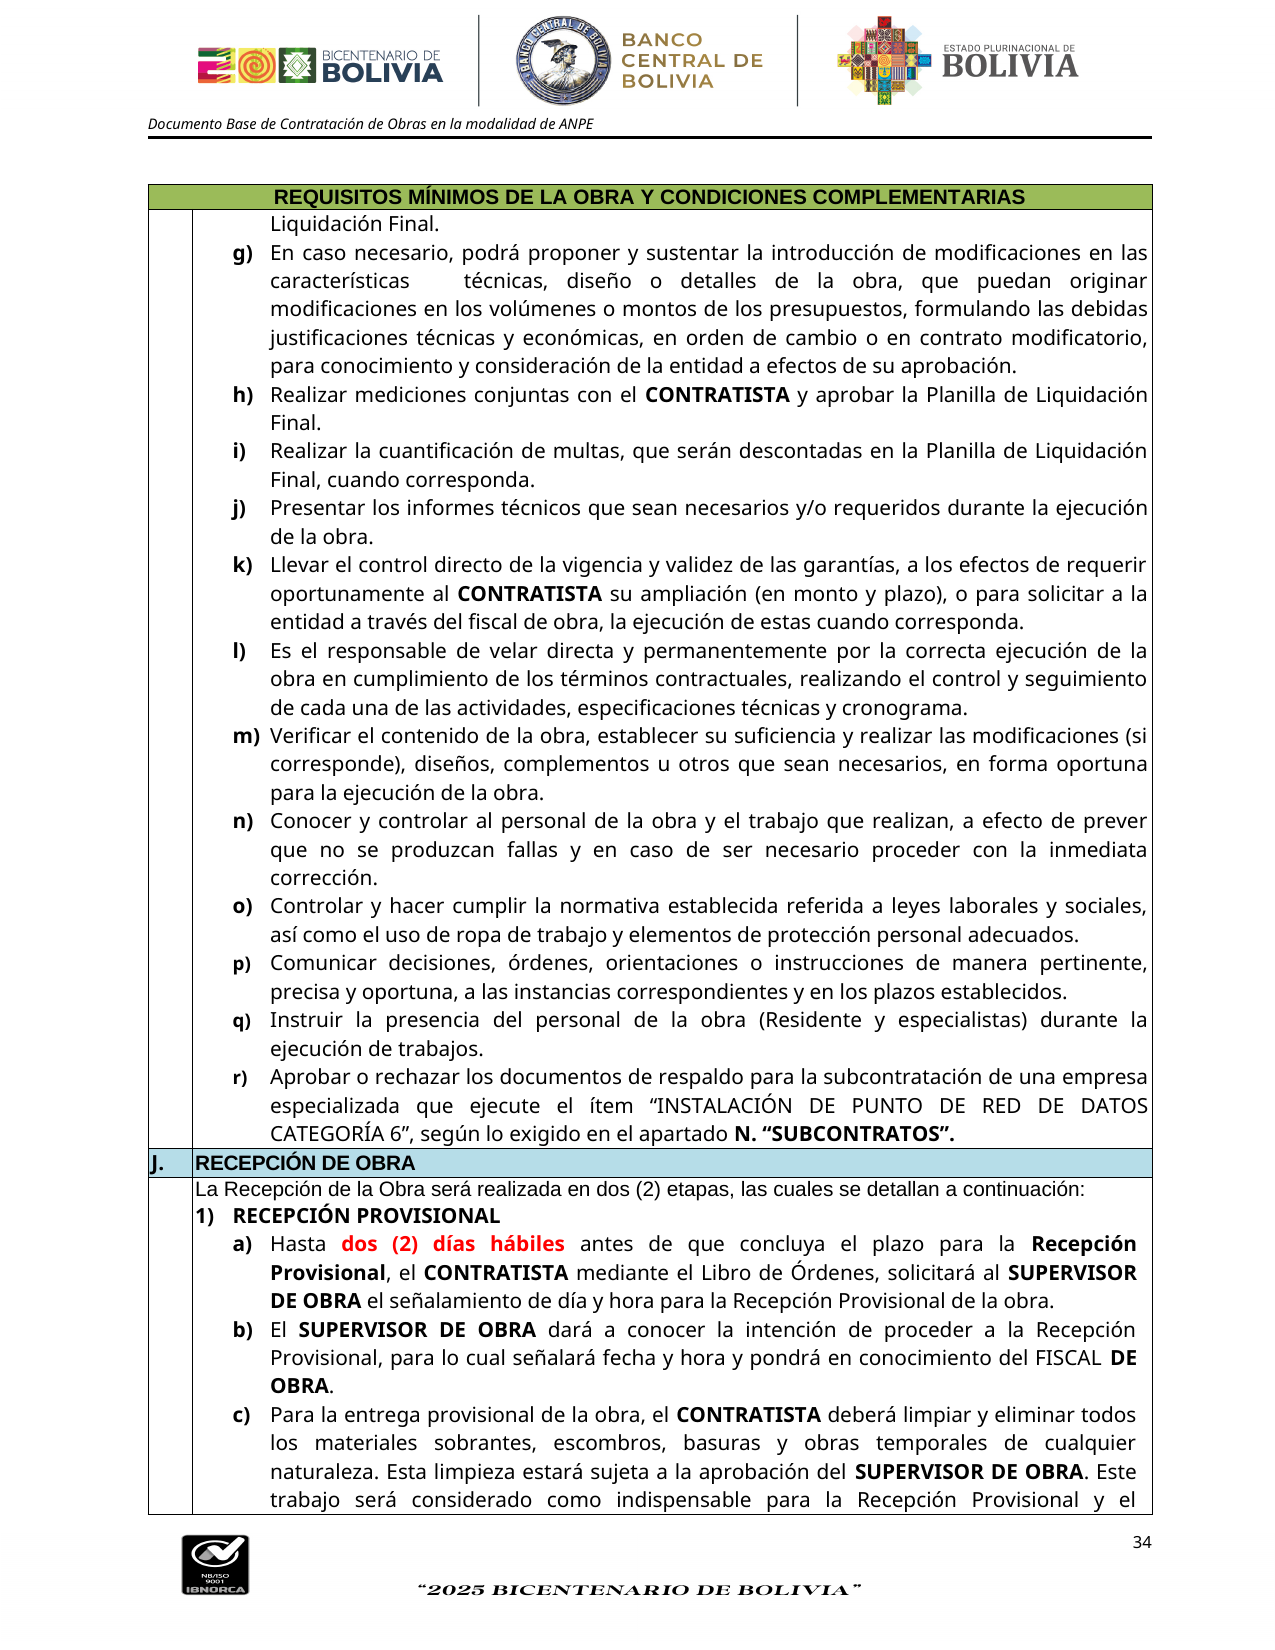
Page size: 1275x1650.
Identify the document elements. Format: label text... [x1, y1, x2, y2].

table_cell [149, 210, 192, 1148]
picture [0, 0, 1275, 109]
table_cell [149, 1149, 192, 1177]
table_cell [193, 1178, 1152, 1514]
picture [1, 1533, 1275, 1643]
table_cell [149, 1178, 192, 1514]
table_header REQUISITOS MÍNIMOS DE LA OBRA Y CONDICIONES COMPLEMENTARIAS [149, 185, 1152, 209]
table_cell RECEPCIÓN DE OBRA [193, 1149, 1152, 1177]
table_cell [193, 210, 1152, 1148]
